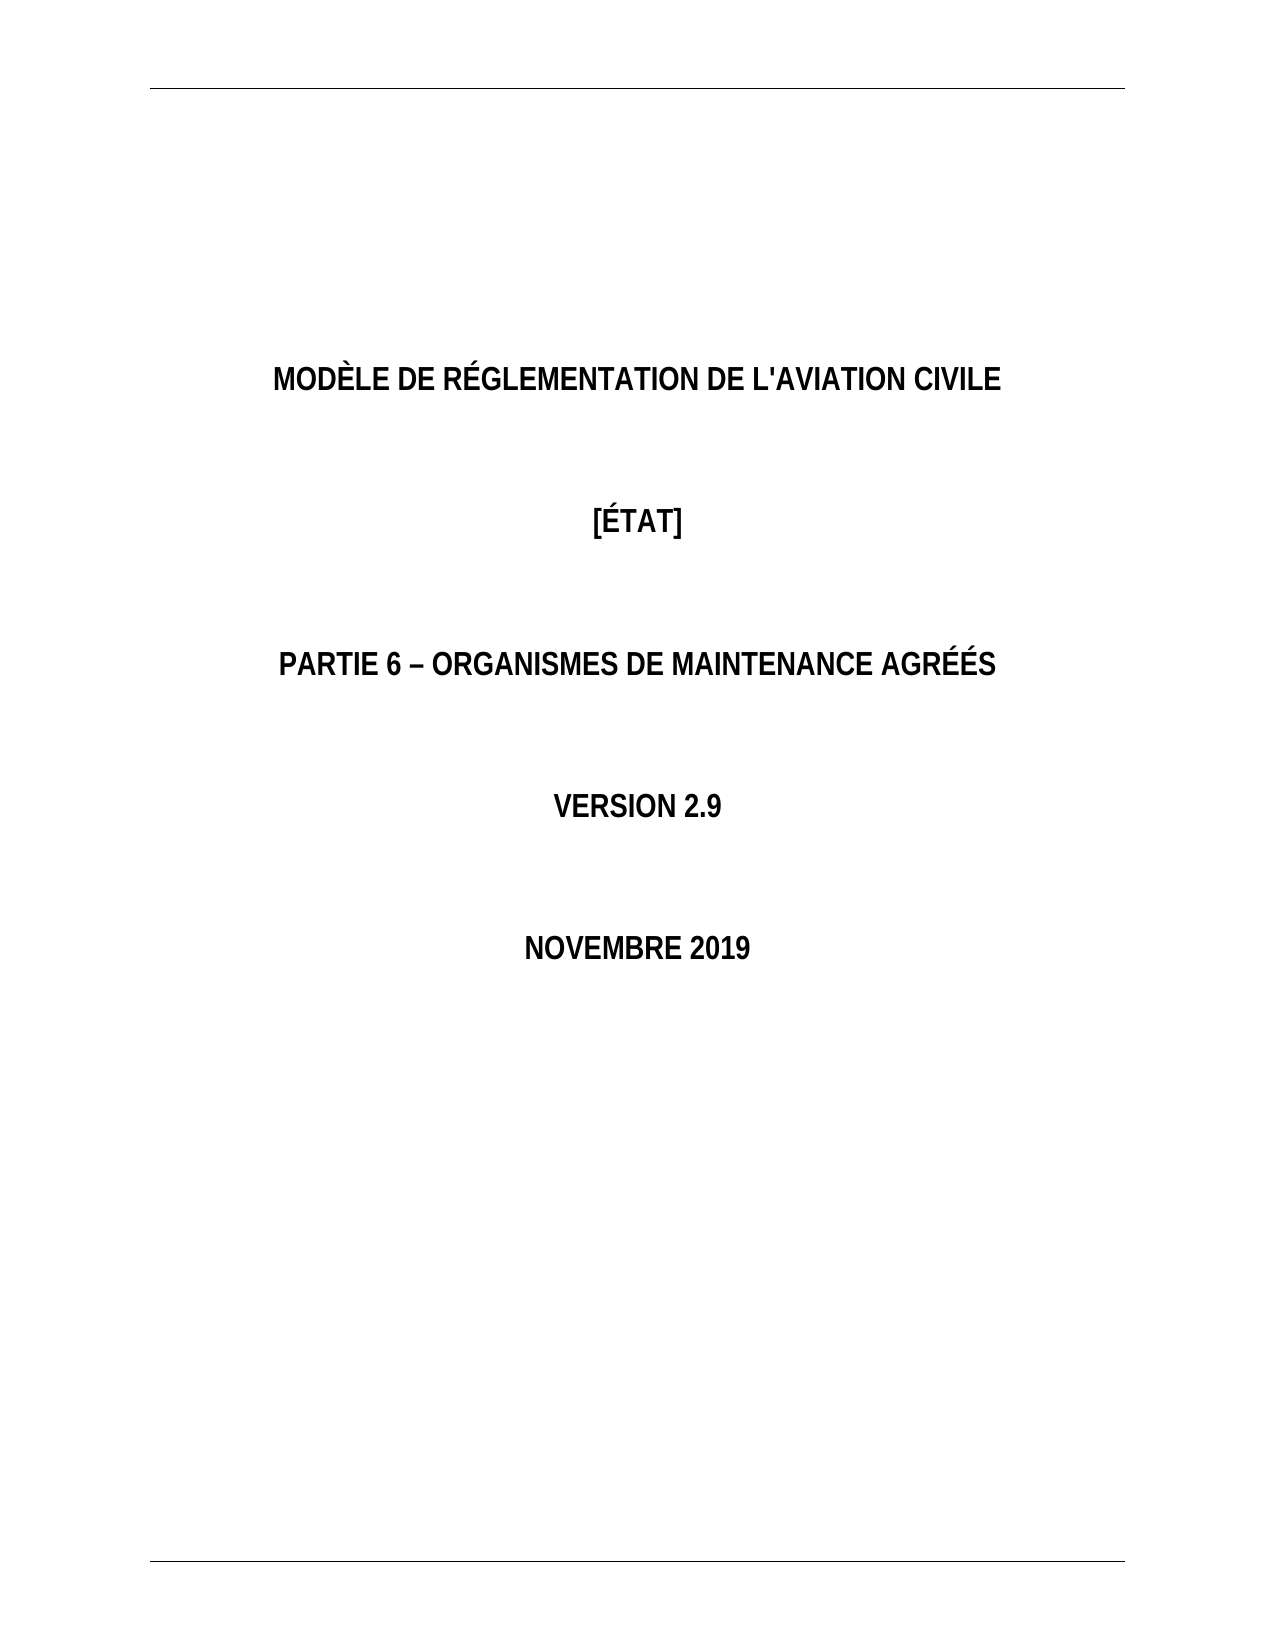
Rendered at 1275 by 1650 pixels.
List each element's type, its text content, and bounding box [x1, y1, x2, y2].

text VERSION 2.9 [150, 786, 1125, 824]
text NOVEMBRE 2019 [150, 929, 1125, 967]
text [ÉTAT] [150, 501, 1125, 540]
text Partie 6 – Organismes de maintenance agréés [150, 644, 1125, 682]
text Modèle de réglementation de l'AVIATION CIVILE [150, 359, 1125, 397]
